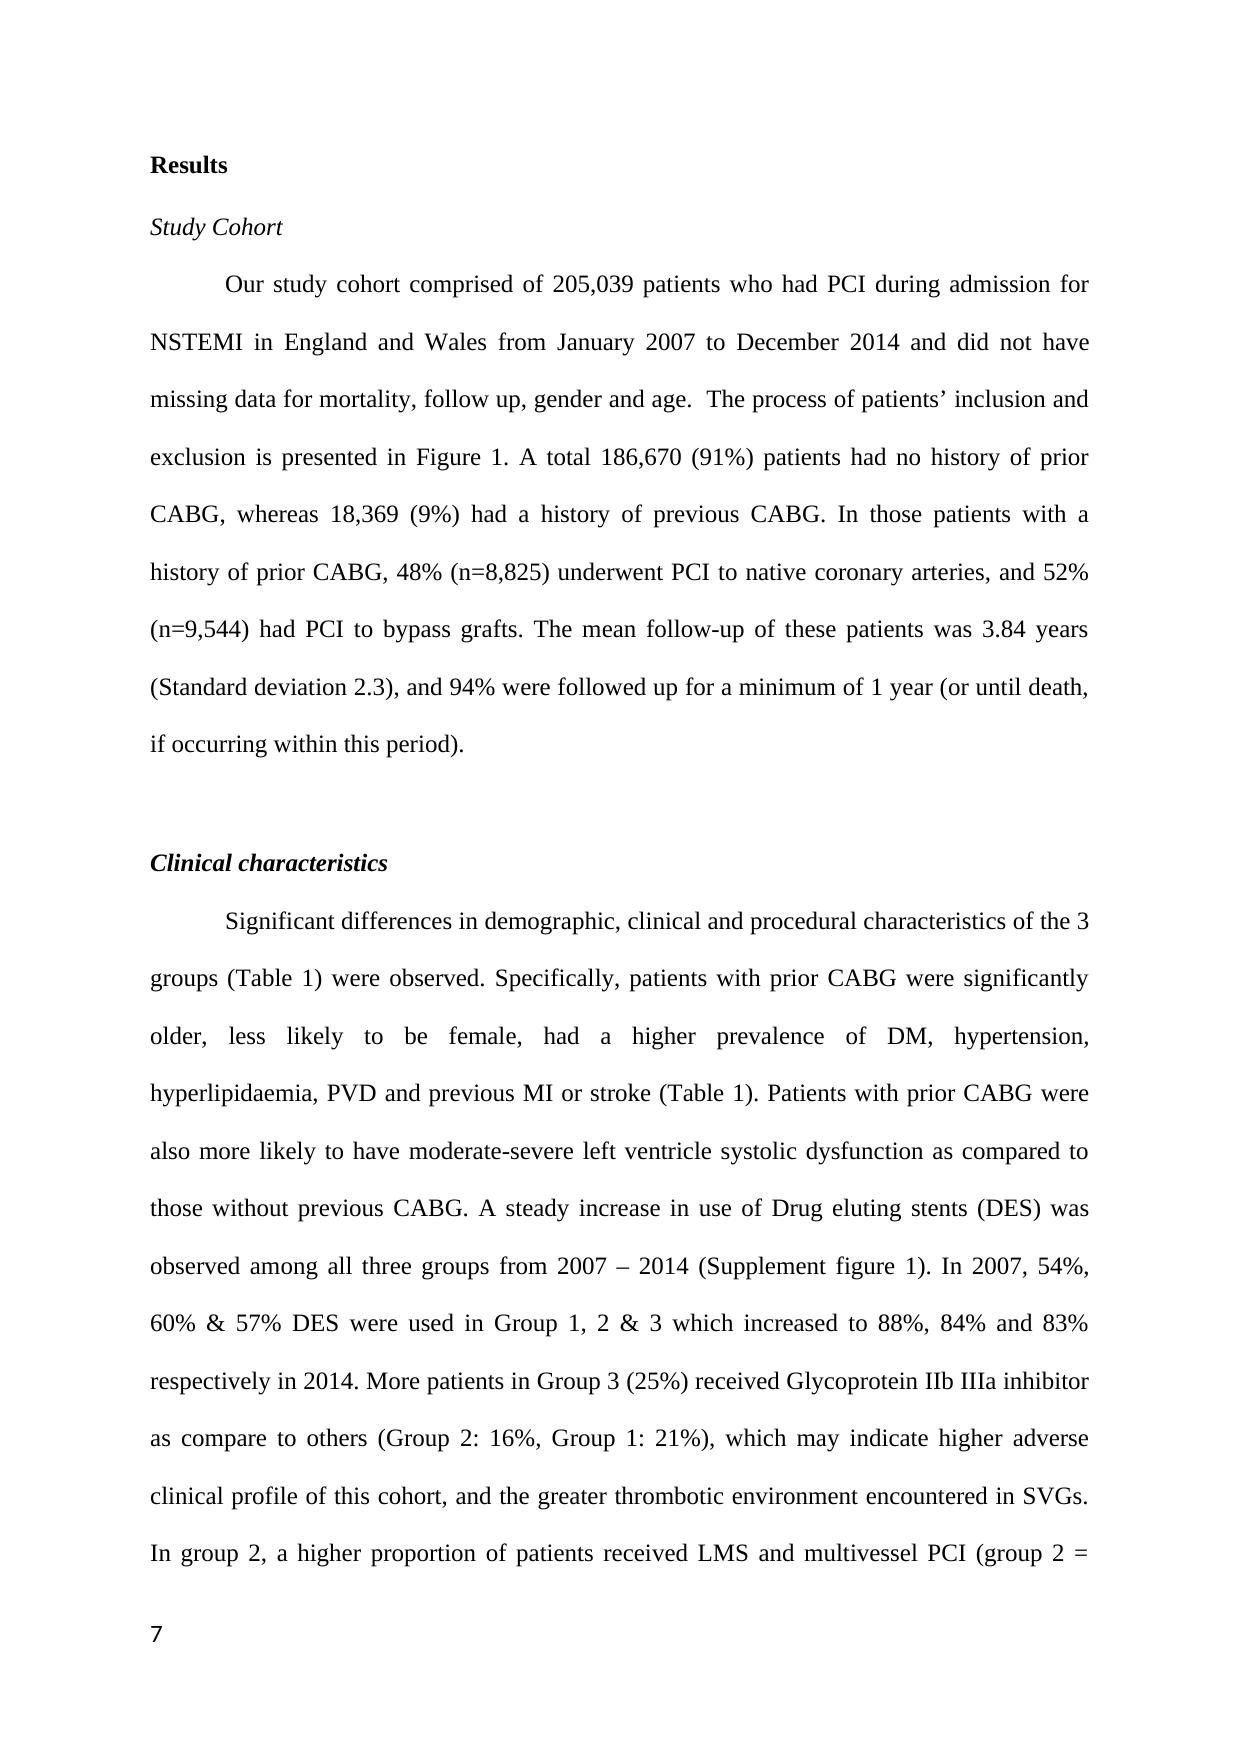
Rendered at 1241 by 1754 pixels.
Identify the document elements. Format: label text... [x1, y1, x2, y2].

subtitle Study Cohort [150, 212, 1090, 240]
text Our study cohort comprised of 205,039 patients who had PCI during admission for NSTEMI in England and Wales from January 2007 to December 2014 and did not have missing data for mortality, follow up, gender and age. The process of patients’ inclusion and exclusion is presented in Figure 1. A total 186,670 (91%) patients had no history of prior CABG, whereas 18,369 (9%) had a history of previous CABG. In those patients with a history of prior CABG, 48% (n=8,825) underwent PCI to native coronary arteries, and 52% (n=9,544) had PCI to bypass grafts. The mean follow-up of these patients was 3.84 years (Standard deviation 2.3), and 94% were followed up for a minimum of 1 year (or until death, if occurring within this period). [150, 269, 1090, 758]
subtitle Clinical characteristics [150, 848, 1090, 877]
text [150, 906, 1090, 1567]
subtitle Results [150, 150, 1090, 179]
